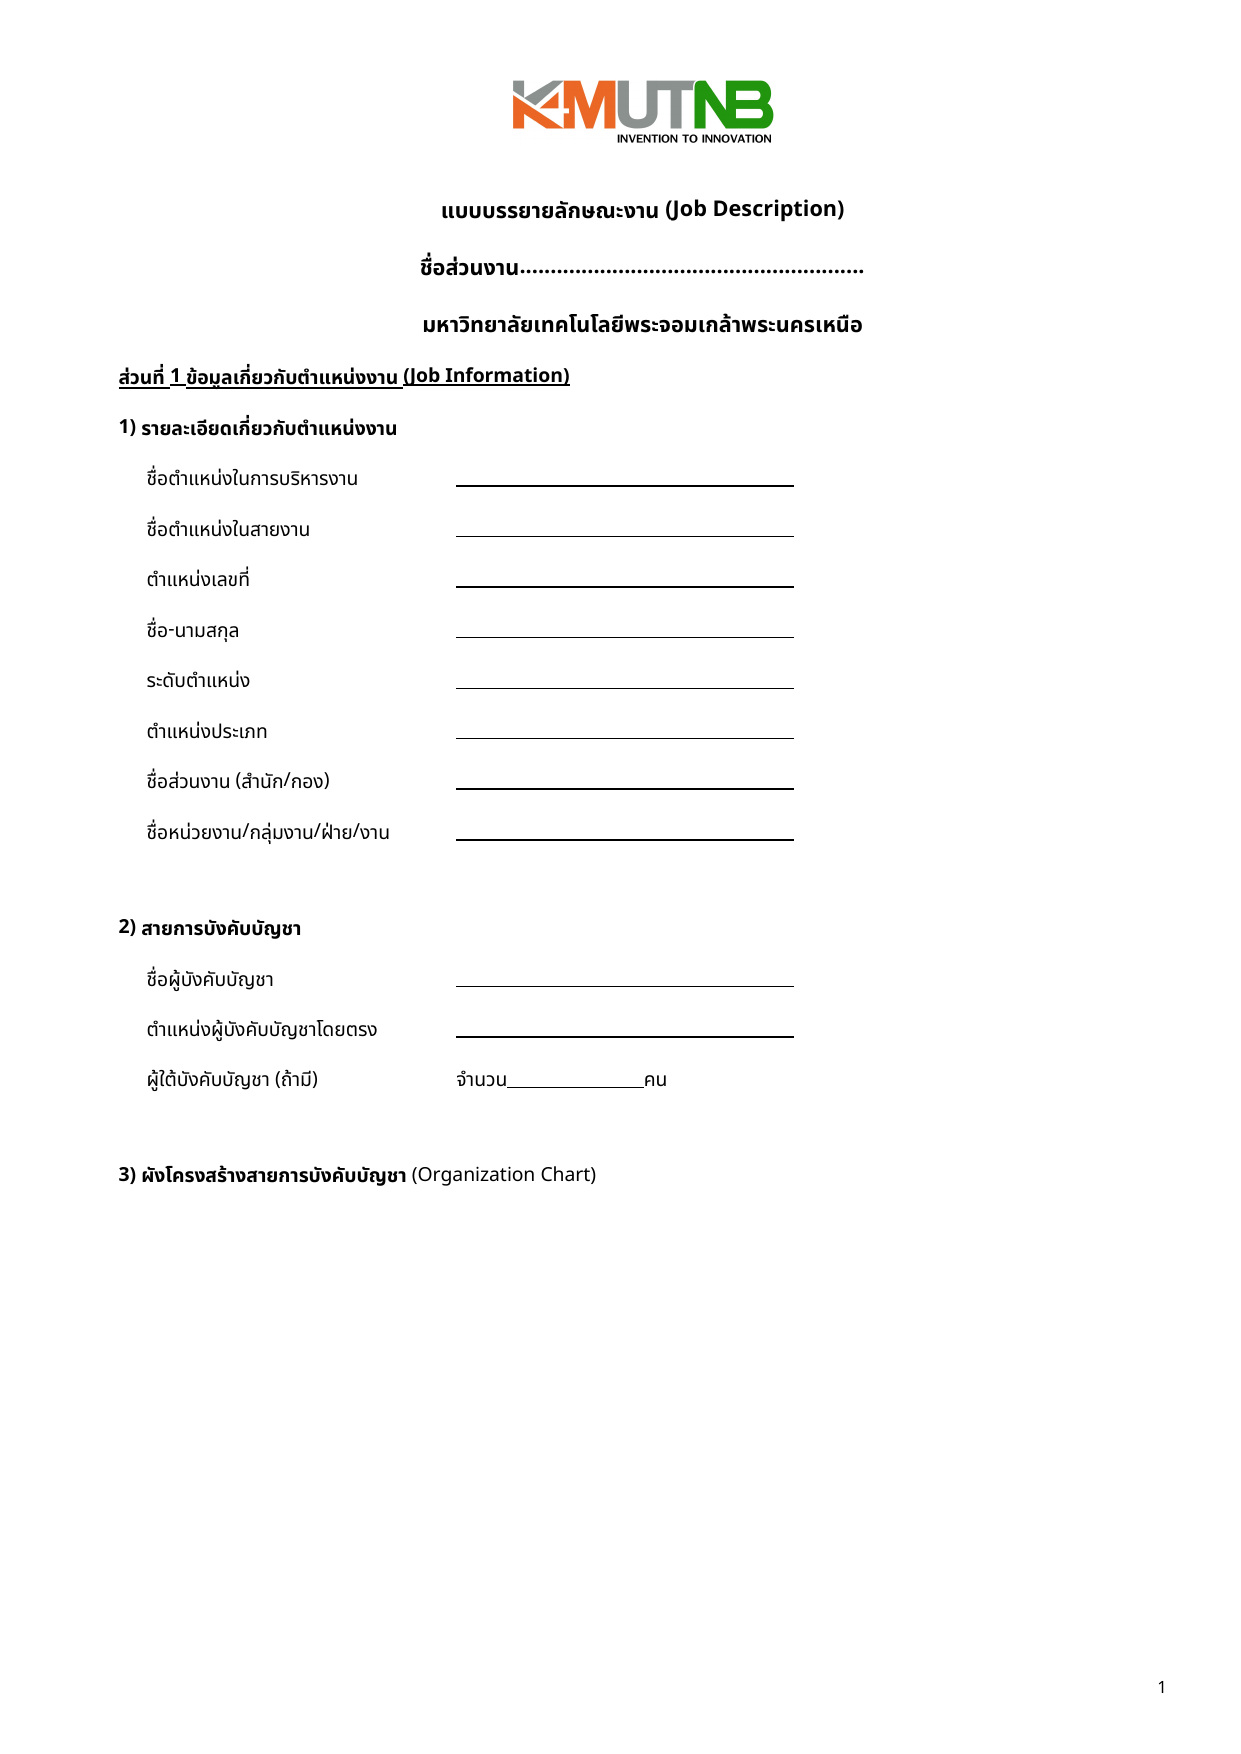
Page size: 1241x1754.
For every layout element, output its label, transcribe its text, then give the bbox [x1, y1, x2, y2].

text ตำแหน่งผู้บังคับบัญชาโดยตรง [119, 995, 1167, 1045]
text ชื่อส่วนงาน........................................................ [118, 229, 1167, 286]
text ชื่อผู้บังคับบัญชา [119, 944, 1167, 995]
text มหาวิทยาลัยเทคโนโลยีพระจอมเกล้าพระนครเหนือ [118, 286, 1167, 342]
picture [507, 75, 778, 147]
text ชื่อ-นามสกุล [119, 596, 1167, 646]
text ชื่อหน่วยงาน/กลุ่มงาน/ฝ่าย/งาน [119, 798, 1167, 848]
text ชื่อส่วนงาน (สำนัก/กอง) [119, 747, 1167, 798]
text 1) รายละเอียดเกี่ยวกับตำแหน่งงาน [118, 393, 1167, 444]
text ตำแหน่งประเภท [119, 697, 1167, 747]
text ผู้ใต้บังคับบัญชา (ถ้ามี) จำนวน คน [119, 1045, 1167, 1096]
text ส่วนที่ 1 ข้อมูลเกี่ยวกับตำแหน่งงาน (Job Information) [118, 343, 1167, 393]
text 3) ผังโครงสร้างสายการบังคับบัญชา (Organization Chart) [118, 1141, 1167, 1192]
text ชื่อตำแหน่งในการบริหารงาน ชื่อตำแหน่งในสายงาน ตำแหน่งเลขที่ [146, 444, 1167, 596]
text 2) สายการบังคับบัญชา [118, 894, 1167, 944]
text ระดับตำแหน่ง [119, 646, 1167, 697]
text แบบบรรยายลักษณะงาน (Job Description) [118, 172, 1167, 229]
